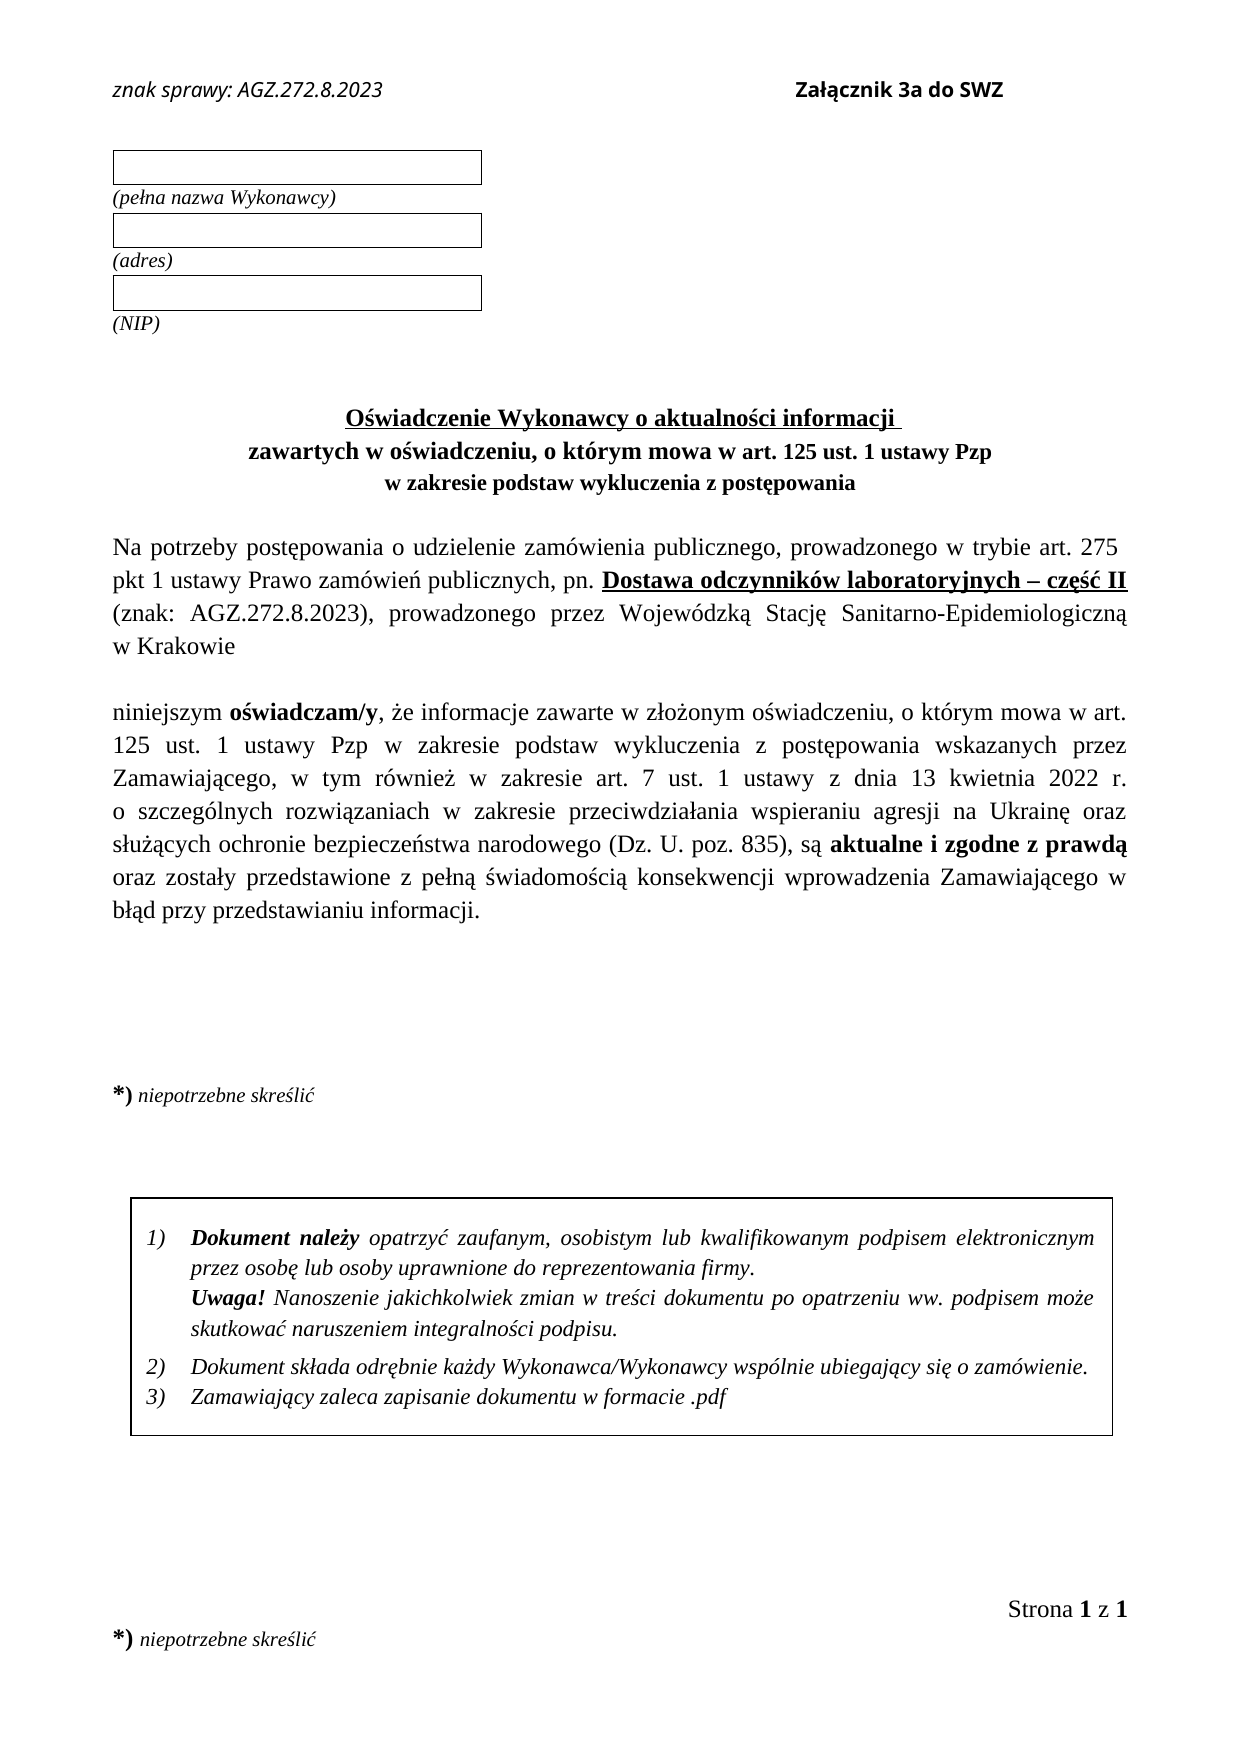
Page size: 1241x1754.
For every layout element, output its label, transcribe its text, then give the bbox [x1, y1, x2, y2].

text (pełna nazwa Wykonawcy) [112, 185, 1128, 209]
text Oświadczenie Wykonawcy o aktualności informacji [112, 403, 1128, 432]
table_header [114, 276, 481, 309]
table_header [114, 214, 481, 247]
text (adres) [112, 248, 1128, 272]
text w zakresie podstaw wykluczenia z postępowania [112, 469, 1128, 495]
text zawartych w oświadczeniu, o którym mowa w art. 125 ust. 1 ustawy Pzp [112, 436, 1128, 464]
text (NIP) [112, 311, 1128, 334]
table_header [114, 151, 481, 184]
text *) niepotrzebne skreślić [112, 1079, 1128, 1108]
text Na potrzeby postępowania o udzielenie zamówienia publicznego, prowadzonego w trybie art. 275 pkt 1 ustawy Prawo zamówień publicznych, pn. Dostawa odczynników laboratoryjnych – część II (znak: AGZ.272.8.2023), prowadzonego przez Wojewódzką Stację Sanitarno-Epidemiologiczną w Krakowie [112, 532, 1128, 660]
text niniejszym oświadczam/y, że informacje zawarte w złożonym oświadczeniu, o którym mowa w art. 125 ust. 1 ustawy Pzp w zakresie podstaw wykluczenia z postępowania wskazanych przez Zamawiającego, w tym również w zakresie art. 7 ust. 1 ustawy z dnia 13 kwietnia 2022 r. o szczególnych rozwiązaniach w zakresie przeciwdziałania wspieraniu agresji na Ukrainę oraz służących ochronie bezpieczeństwa narodowego (Dz. U. poz. 835), są aktualne i zgodne z prawdą oraz zostały przedstawione z pełną świadomością konsekwencji wprowadzenia Zamawiającego w błąd przy przedstawianiu informacji. [112, 697, 1128, 924]
